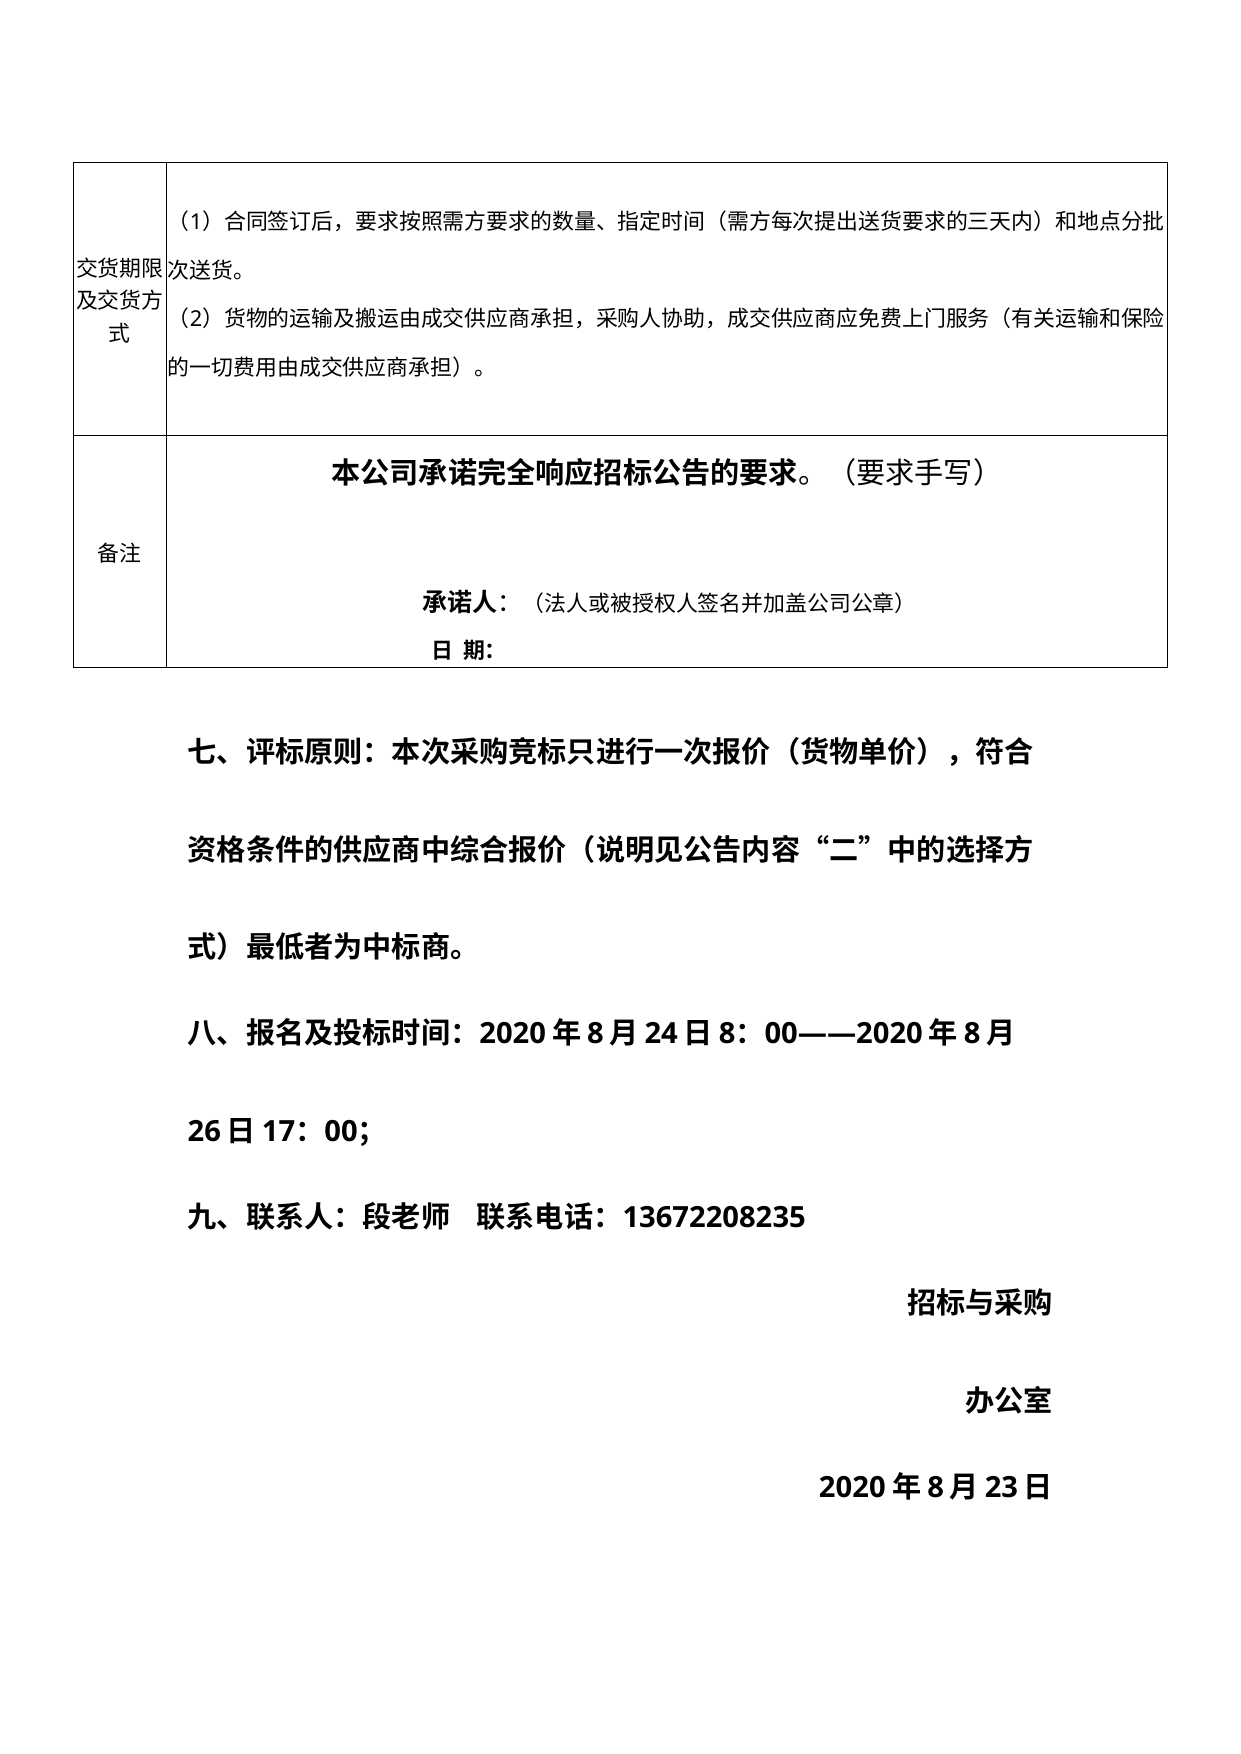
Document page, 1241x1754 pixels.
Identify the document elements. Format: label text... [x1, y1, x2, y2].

text 2020年8月23日 [187, 1452, 1053, 1517]
table_cell 备注 [74, 436, 166, 667]
text 八、报名及投标时间：2020年8月24日8：00——2020年8月26日17：00； [187, 999, 1053, 1161]
text 招标与采购办公室 [187, 1268, 1053, 1431]
text 七、评标原则：本次采购竞标只进行一次报价（货物单价），符合资格条件的供应商中综合报价（说明见公告内容“二”中的选择方式）最低者为中标商。 [187, 717, 1053, 977]
table_cell 本公司承诺完全响应招标公告的要求。（要求手写） 承诺人：（法人或被授权人签名并加盖公司公章） 日 期： [167, 436, 1167, 667]
text 九、联系人：段老师 联系电话：13672208235 [187, 1182, 1053, 1247]
table_cell （1）合同签订后，要求按照需方要求的数量、指定时间（需方每次提出送货要求的三天内）和地点分批次送货。 （2）货物的运输及搬运由成交供应商承担，采购人协助，成交供应商应免费上门服务（有关运输和保险的一切费用由成交供应商承担）。 [167, 163, 1167, 435]
table_cell 交货期限及交货方式 [74, 163, 166, 435]
